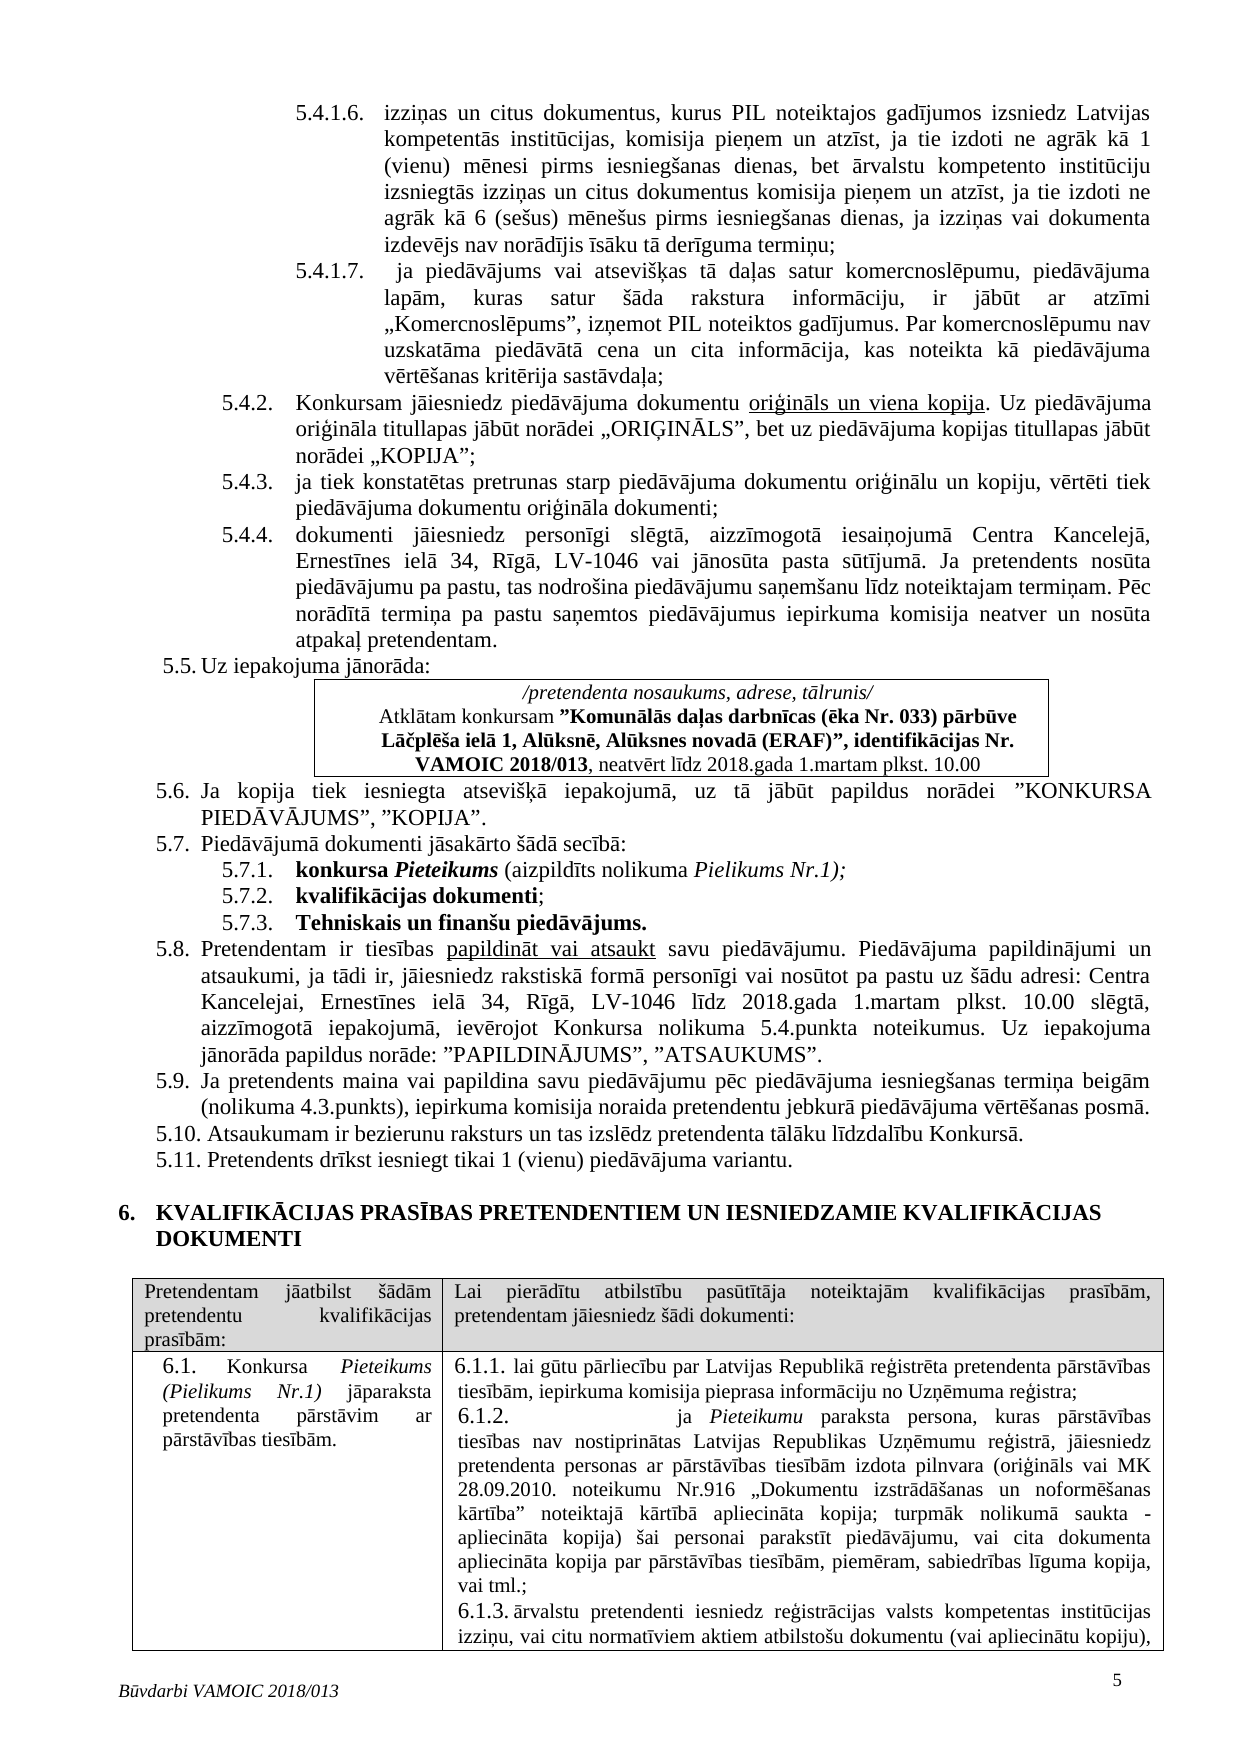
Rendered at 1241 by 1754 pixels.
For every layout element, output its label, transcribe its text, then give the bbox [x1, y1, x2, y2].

list Pretendentam ir tiesības papildināt vai atsaukt savu piedāvājumu. Piedāvājuma papildinājumi un atsaukumi, ja tādi ir, jāiesniedz rakstiskā formā personīgi vai nosūtot pa pastu uz šādu adresi: Centra Kancelejai, Ernestīnes ielā 34, Rīgā, LV-1046 līdz 2018.gada 1.martam plkst. 10.00 slēgtā, aizzīmogotā iepakojumā, ievērojot Konkursa nolikuma 5.4.punkta noteikumus. Uz iepakojuma jānorāda papildus norāde: ”PAPILDINĀJUMS”, ”ATSAUKUMS”. [156, 935, 1152, 1067]
list KVALIFIKĀCIJAS PRASĪBAS PRETENDENTIEM UN IESNIEDZAMIE KVALIFIKĀCIJAS DOKUMENTI [118, 1199, 1152, 1252]
list Uz iepakojuma jānorāda: [162, 652, 1152, 679]
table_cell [443, 1352, 1163, 1649]
list Tehniskais un finanšu piedāvājums. [222, 909, 1152, 935]
list konkursa Pieteikums (aizpildīts nolikuma Pielikums Nr.1); [222, 856, 1152, 883]
list ja piedāvājums vai atsevišķas tā daļas satur komercnoslēpumu, piedāvājuma lapām, kuras satur šāda rakstura informāciju, ir jābūt ar atzīmi „Komercnoslēpums”, izņemot PIL noteiktos gadījumus. Par komercnoslēpumu nav uzskatāma piedāvātā cena un cita informācija, kas noteikta kā piedāvājuma vērtēšanas kritērija sastāvdaļa; [295, 257, 1152, 389]
list Ja kopija tiek iesniegta atsevišķā iepakojumā, uz tā jābūt papildus norādei ”KONKURSA PIEDĀVĀJUMS”, ”KOPIJA”. [156, 777, 1152, 830]
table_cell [133, 1352, 442, 1649]
table_header Pretendentam jāatbilst šādām pretendentu kvalifikācijas prasībām: [133, 1279, 442, 1351]
list ja tiek konstatētas pretrunas starp piedāvājuma dokumentu oriģinālu un kopiju, vērtēti tiek piedāvājuma dokumentu oriģināla dokumenti; [222, 468, 1152, 521]
list dokumenti jāiesniedz personīgi slēgtā, aizzīmogotā iesaiņojumā Centra Kancelejā, Ernestīnes ielā 34, Rīgā, LV-1046 vai jānosūta pasta sūtījumā. Ja pretendents nosūta piedāvājumu pa pastu, tas nodrošina piedāvājumu saņemšanu līdz noteiktajam termiņam. Pēc norādītā termiņa pa pastu saņemtos piedāvājumus iepirkuma komisija neatver un nosūta atpakaļ pretendentam. [222, 521, 1152, 652]
list izziņas un citus dokumentus, kurus PIL noteiktajos gadījumos izsniedz Latvijas kompetentās institūcijas, komisija pieņem un atzīst, ja tie izdoti ne agrāk kā 1 (vienu) mēnesi pirms iesniegšanas dienas, bet ārvalstu kompetento institūciju izsniegtās izziņas un citus dokumentus komisija pieņem un atzīst, ja tie izdoti ne agrāk kā 6 (sešus) mēnešus pirms iesniegšanas dienas, ja izziņas vai dokumenta izdevējs nav norādījis īsāku tā derīguma termiņu; [295, 99, 1152, 257]
list kvalifikācijas dokumenti; [222, 883, 1152, 909]
list Atsaukumam ir bezierunu raksturs un tas izslēdz pretendenta tālāku līdzdalību Konkursā. [156, 1120, 1152, 1146]
list Konkursam jāiesniedz piedāvājuma dokumentu oriģināls un viena kopija. Uz piedāvājuma oriģināla titullapas jābūt norādei „ORIĢINĀLS”, bet uz piedāvājuma kopijas titullapas jābūt norādei „KOPIJA”; [222, 389, 1152, 468]
list Pretendents drīkst iesniegt tikai 1 (vienu) piedāvājuma variantu. [156, 1146, 1152, 1172]
table_header /pretendenta nosaukums, adrese, tālrunis/ Atklātam konkursam ”Komunālās daļas darbnīcas (ēka Nr. 033) pārbūve Lāčplēša ielā 1, Alūksnē, Alūksnes novadā (ERAF)”, identifikācijas Nr. VAMOIC 2018/013, neatvērt līdz 2018.gada 1.martam plkst. 10.00 [315, 680, 1048, 776]
table_header Lai pierādītu atbilstību pasūtītāja noteiktajām kvalifikācijas prasībām, pretendentam jāiesniedz šādi dokumenti: [443, 1279, 1163, 1351]
list Ja pretendents maina vai papildina savu piedāvājumu pēc piedāvājuma iesniegšanas termiņa beigām (nolikuma 4.3.punkts), iepirkuma komisija noraida pretendentu jebkurā piedāvājuma vērtēšanas posmā. [156, 1067, 1152, 1120]
list Piedāvājumā dokumenti jāsakārto šādā secībā: [156, 830, 1152, 856]
